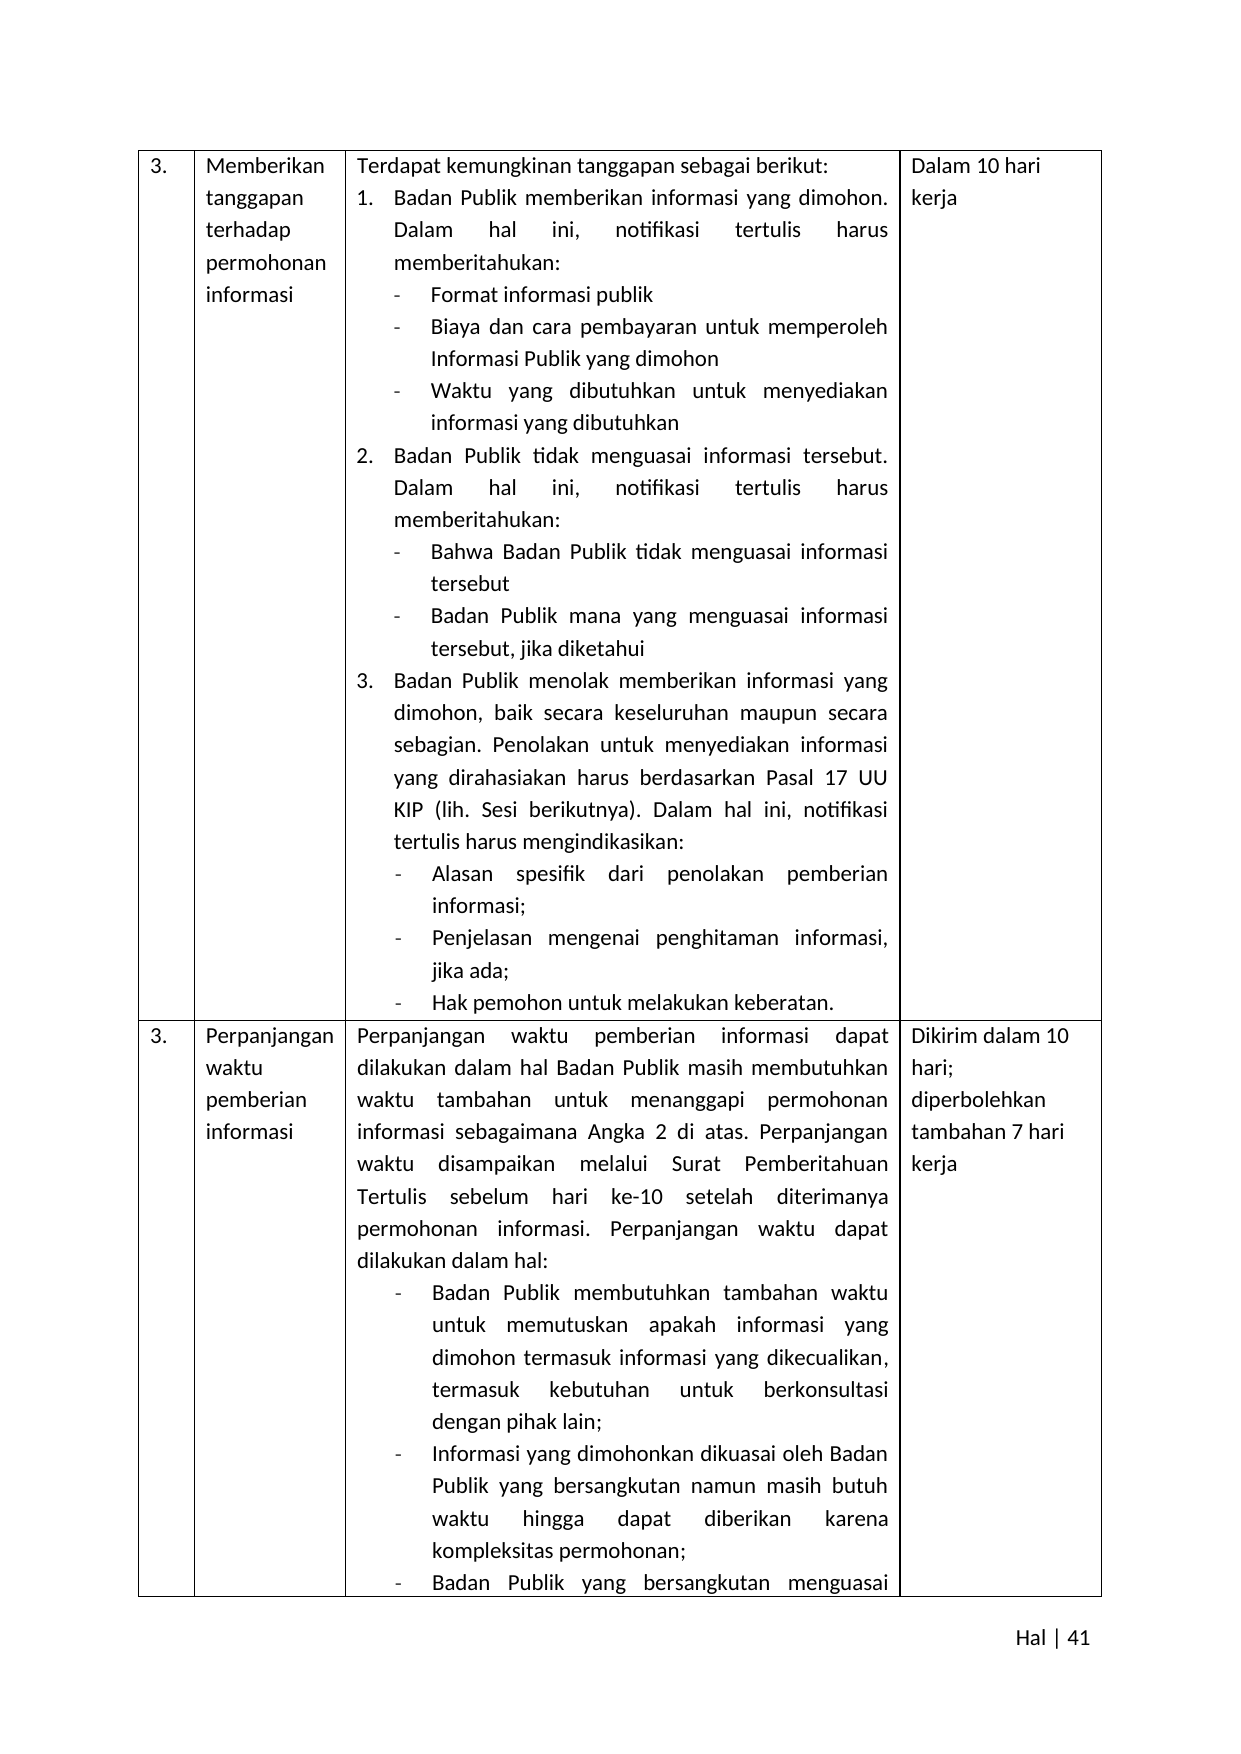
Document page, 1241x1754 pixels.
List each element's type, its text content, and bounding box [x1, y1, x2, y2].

table_cell Terdapat kemungkinan tanggapan sebagai berikut: Badan Publik memberikan informasi yang dimohon. Dalam hal ini, notifikasi tertulis harus memberitahukan: Format informasi publik Biaya dan cara pembayaran untuk memperoleh Informasi Publik yang dimohon Waktu yang dibutuhkan untuk menyediakan informasi yang dibutuhkan Badan Publik tidak menguasai informasi tersebut. Dalam hal ini, notifikasi tertulis harus memberitahukan: Bahwa Badan Publik tidak menguasai informasi tersebut Badan Publik mana yang menguasai informasi tersebut, jika diketahui Badan Publik menolak memberikan informasi yang dimohon, baik secara keseluruhan maupun secara sebagian. Penolakan untuk menyediakan informasi yang dirahasiakan harus berdasarkan Pasal 17 UU KIP (lih. Sesi berikutnya). Dalam hal ini, notifikasi tertulis harus mengindikasikan: Alasan spesifik dari penolakan pemberian informasi; Penjelasan mengenai penghitaman informasi, jika ada; Hak pemohon untuk melakukan keberatan. [346, 151, 899, 1020]
table_cell 3. [139, 151, 194, 1020]
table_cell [346, 1021, 899, 1596]
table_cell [195, 1021, 345, 1596]
table_cell 3. [139, 1021, 194, 1596]
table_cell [901, 1021, 1101, 1596]
table_cell Memberikan tanggapan terhadap permohonan informasi [195, 151, 345, 1020]
table_cell Dalam 10 hari kerja [901, 151, 1101, 1020]
